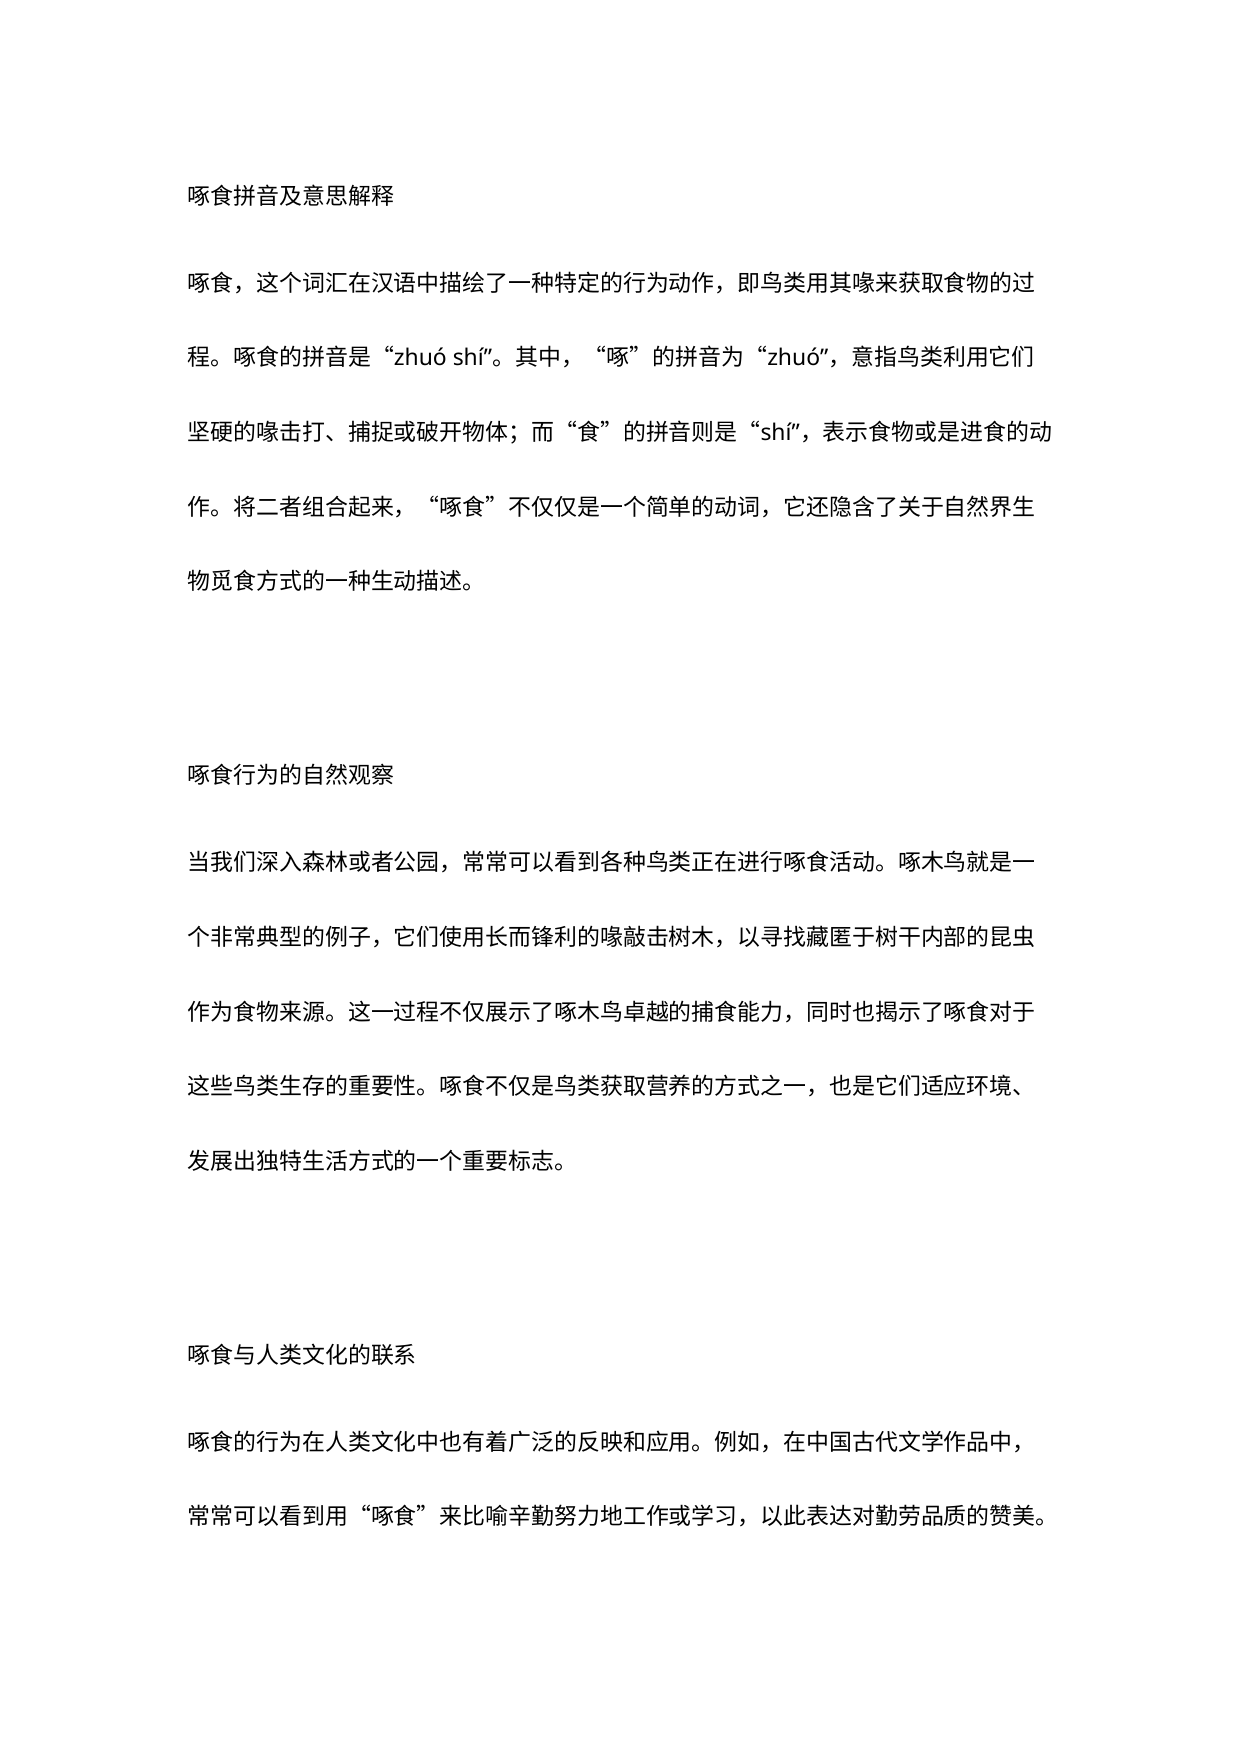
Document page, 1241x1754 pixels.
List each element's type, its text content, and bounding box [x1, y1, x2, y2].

text 啄食拼音及意思解释 [187, 162, 1053, 227]
text 啄食与人类文化的联系 [187, 1321, 1053, 1386]
text 当我们深入森林或者公园，常常可以看到各种鸟类正在进行啄食活动。啄木鸟就是一个非常典型的例子，它们使用长而锋利的喙敲击树木，以寻找藏匿于树干内部的昆虫作为食物来源。这一过程不仅展示了啄木鸟卓越的捕食能力，同时也揭示了啄食对于这些鸟类生存的重要性。啄食不仅是鸟类获取营养的方式之一，也是它们适应环境、发展出独特生活方式的一个重要标志。 [187, 828, 1053, 1192]
text 啄食，这个词汇在汉语中描绘了一种特定的行为动作，即鸟类用其喙来获取食物的过程。啄食的拼音是“zhuó shí”。其中，“啄”的拼音为“zhuó”，意指鸟类利用它们坚硬的喙击打、捕捉或破开物体；而“食”的拼音则是“shí”，表示食物或是进食的动作。将二者组合起来，“啄食”不仅仅是一个简单的动词，它还隐含了关于自然界生物觅食方式的一种生动描述。 [187, 248, 1053, 612]
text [187, 1408, 1053, 1547]
text 啄食行为的自然观察 [187, 742, 1053, 807]
